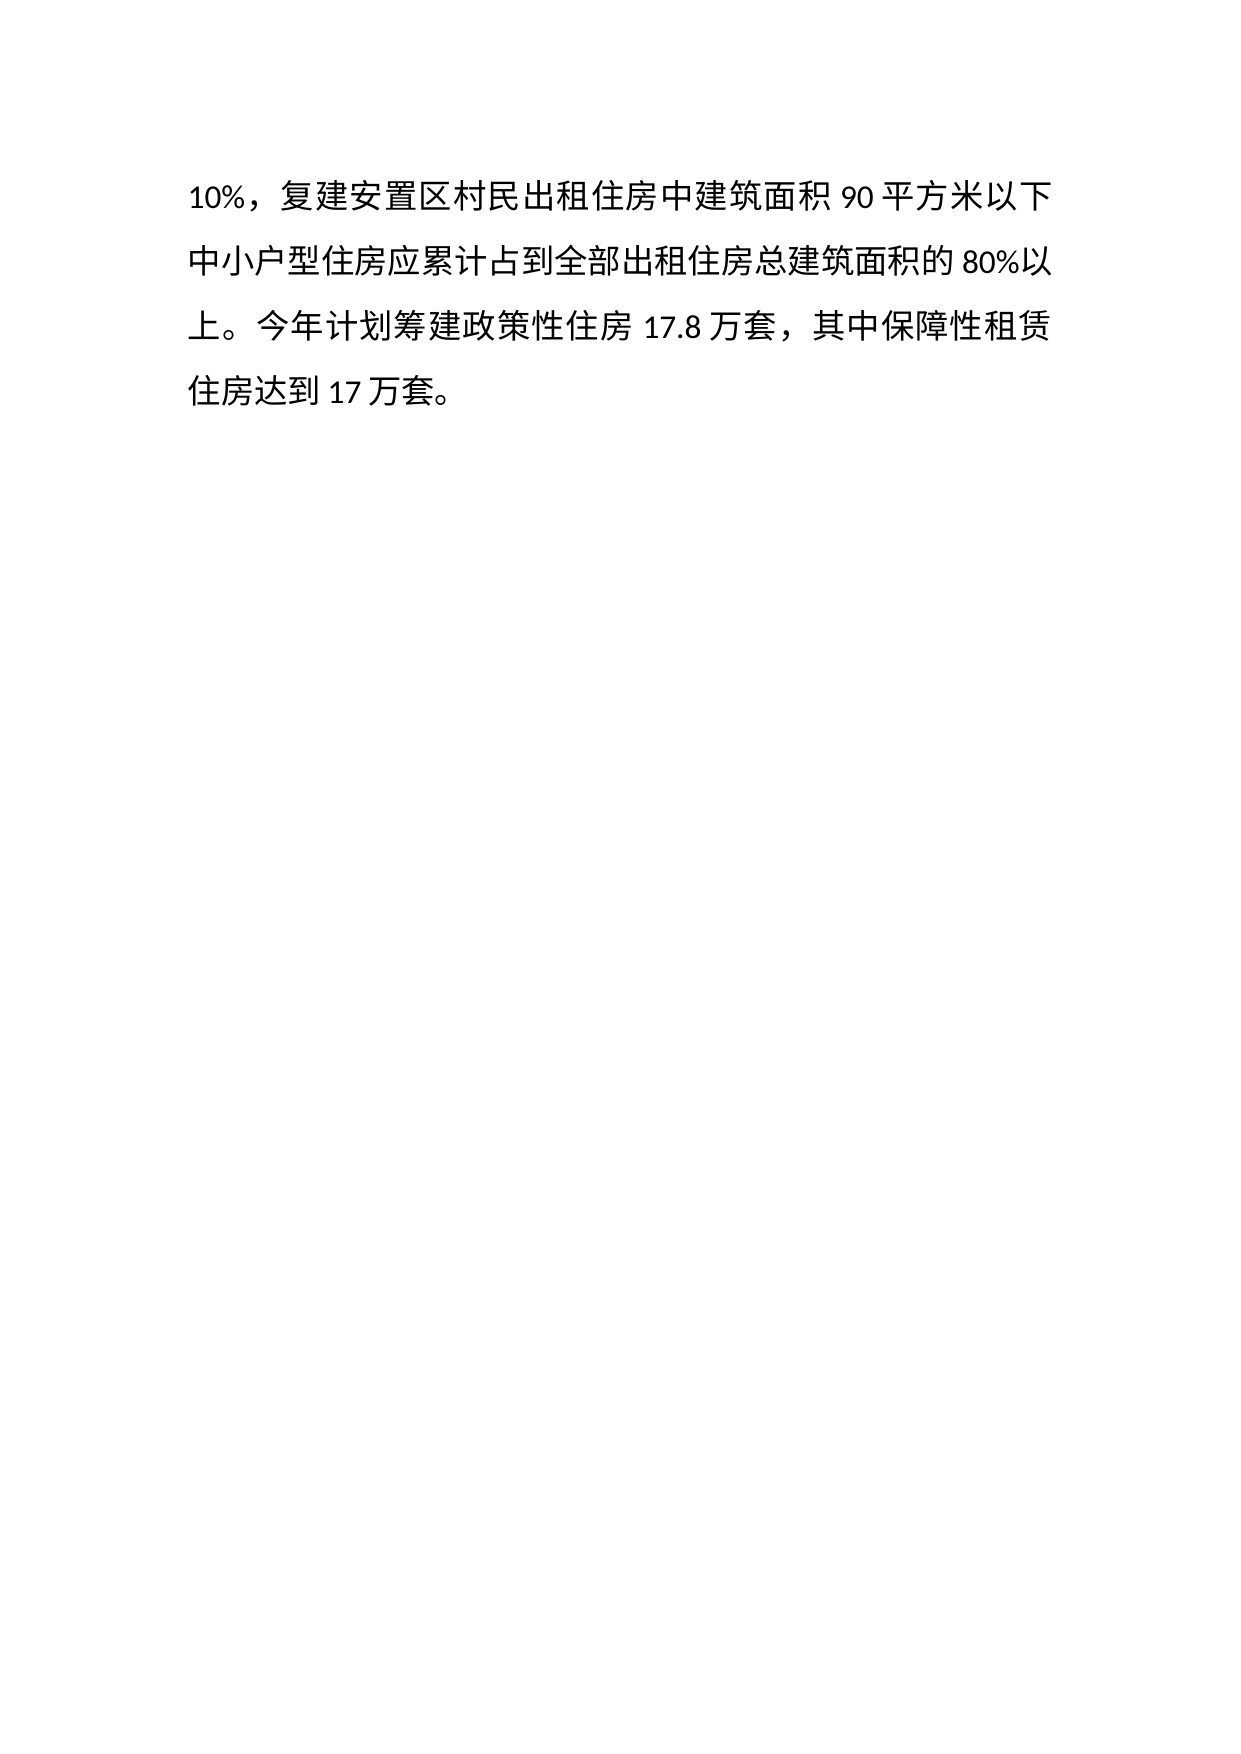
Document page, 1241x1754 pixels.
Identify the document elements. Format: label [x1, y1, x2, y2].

text [187, 162, 1053, 422]
